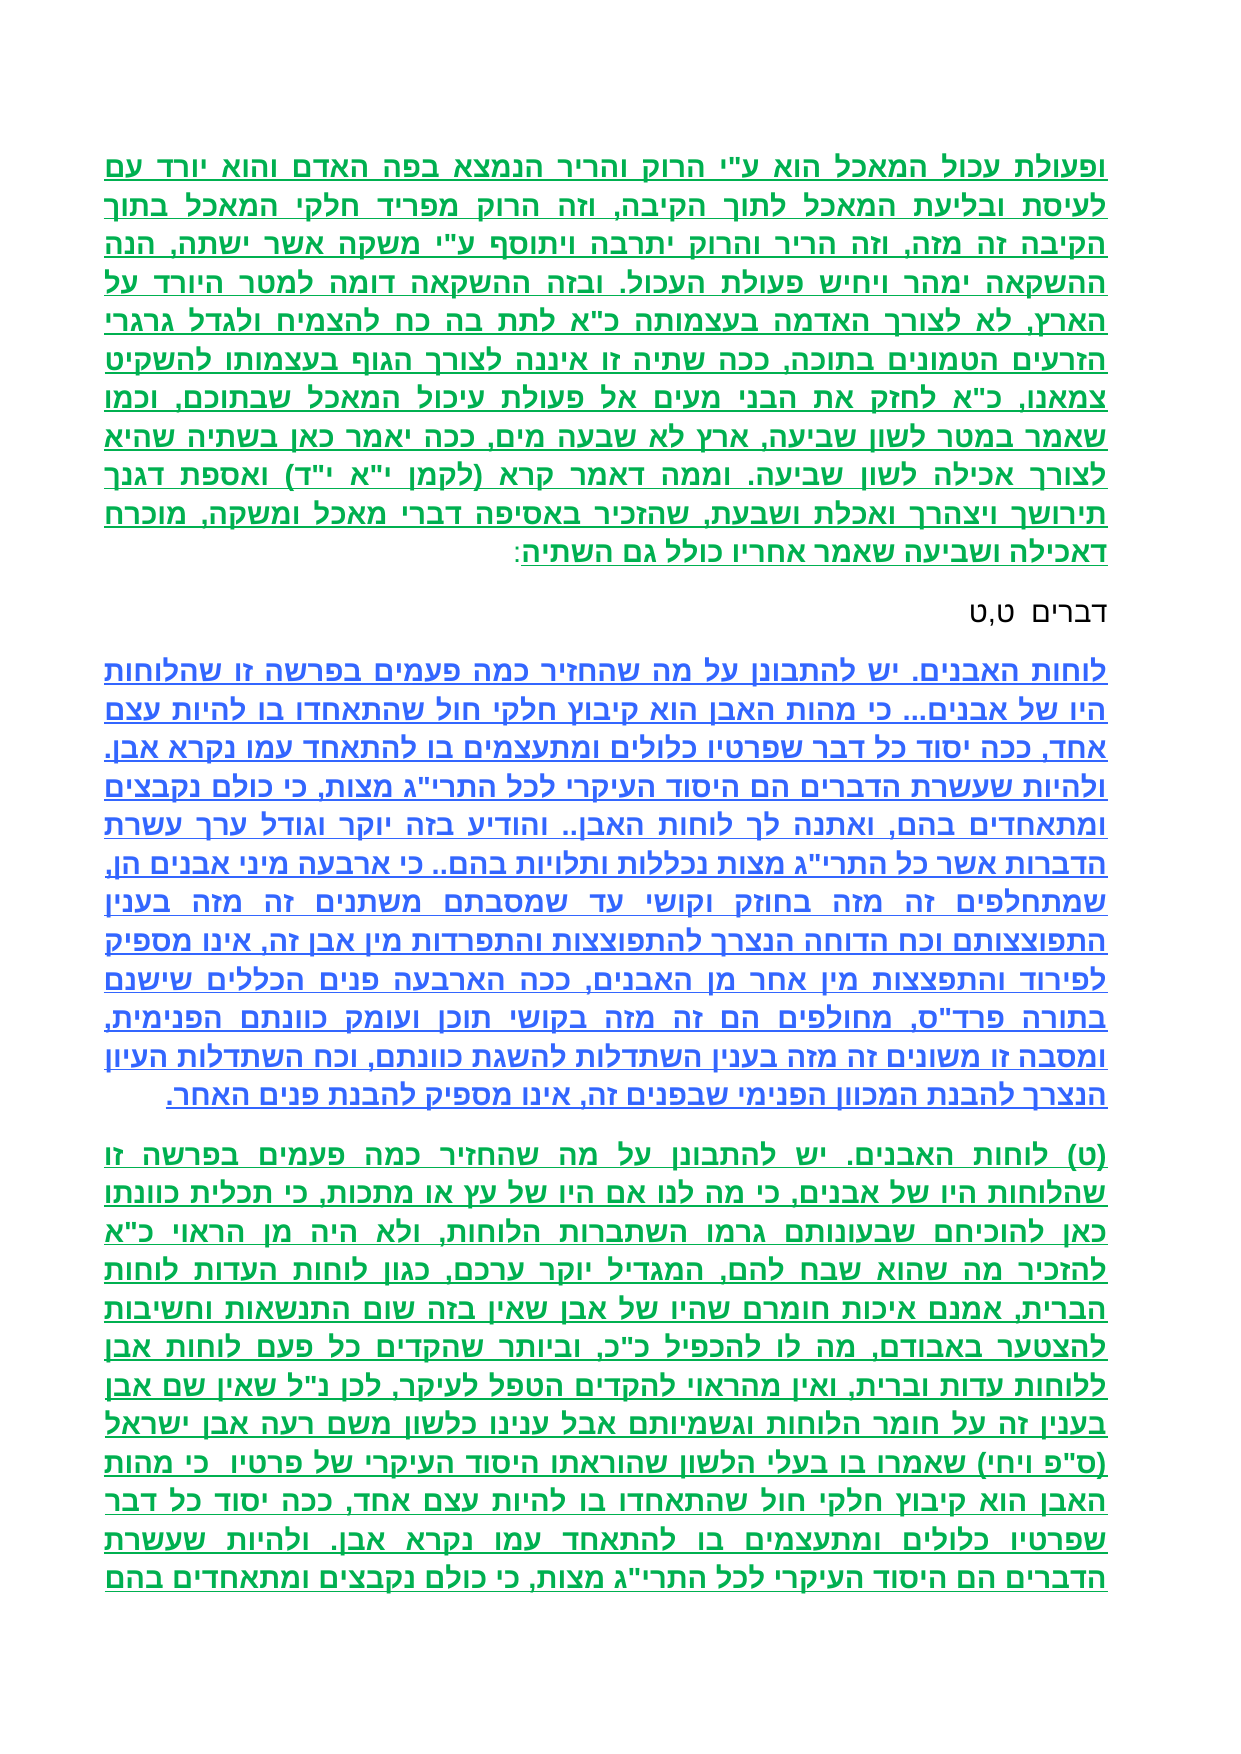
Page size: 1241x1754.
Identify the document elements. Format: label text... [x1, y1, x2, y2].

text לוחות האבנים. יש להתבונן על מה שהחזיר כמה פעמים בפרשה זו שהלוחות היו של אבנים... כי מהות האבן הוא קיבוץ חלקי חול שהתאחדו בו להיות עצם אחד, ככה יסוד כל דבר שפרטיו כלולים ומתעצמים בו להתאחד עמו נקרא אבן. ולהיות שעשרת הדברים הם היסוד העיקרי לכל התרי"ג מצות, כי כולם נקבצים ומתאחדים בהם, ואתנה לך לוחות האבן.. והודיע בזה יוקר וגודל ערך עשרת הדברות אשר כל התרי"ג מצות נכללות ותלויות בהם.. כי ארבעה מיני אבנים הן, שמתחלפים זה מזה בחוזק וקושי עד שמסבתם משתנים זה מזה בענין התפוצצותם וכח הדוחה הנצרך להתפוצצות והתפרדות מין אבן זה, אינו מספיק לפירוד והתפצצות מין אחר מן האבנים, ככה הארבעה פנים הכללים שישנם בתורה פרד"ס, מחולפים הם זה מזה בקושי תוכן ועומק כוונתם הפנימית, ומסבה זו משונים זה מזה בענין השתדלות להשגת כוונתם, וכח השתדלות העיון הנצרך להבנת המכוון הפנימי שבפנים זה, אינו מספיק להבנת פנים האחר. [103, 684, 1107, 760]
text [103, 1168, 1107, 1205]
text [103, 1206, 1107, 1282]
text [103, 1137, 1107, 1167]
text לוחות האבנים. יש להתבונן על מה שהחזיר כמה פעמים בפרשה זו שהלוחות היו של אבנים... כי מהות האבן הוא קיבוץ חלקי חול שהתאחדו בו להיות עצם אחד, ככה יסוד כל דבר שפרטיו כלולים ומתעצמים בו להתאחד עמו נקרא אבן. ולהיות שעשרת הדברים הם היסוד העיקרי לכל התרי"ג מצות, כי כולם נקבצים ומתאחדים בהם, ואתנה לך לוחות האבן.. והודיע בזה יוקר וגודל ערך עשרת הדברות אשר כל התרי"ג מצות נכללות ותלויות בהם.. כי ארבעה מיני אבנים הן, שמתחלפים זה מזה בחוזק וקושי עד שמסבתם משתנים זה מזה בענין התפוצצותם וכח הדוחה הנצרך להתפוצצות והתפרדות מין אבן זה, אינו מספיק לפירוד והתפצצות מין אחר מן האבנים, ככה הארבעה פנים הכללים שישנם בתורה פרד"ס, מחולפים הם זה מזה בקושי תוכן ועומק כוונתם הפנימית, ומסבה זו משונים זה מזה בענין השתדלות להשגת כוונתם, וכח השתדלות העיון הנצרך להבנת המכוון הפנימי שבפנים זה, אינו מספיק להבנת פנים האחר. [103, 1031, 1107, 1112]
text דברים ט,ט [103, 595, 1107, 628]
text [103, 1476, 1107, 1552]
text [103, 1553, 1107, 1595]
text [103, 150, 1107, 218]
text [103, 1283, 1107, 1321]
text לוחות האבנים. יש להתבונן על מה שהחזיר כמה פעמים בפרשה זו שהלוחות היו של אבנים... כי מהות האבן הוא קיבוץ חלקי חול שהתאחדו בו להיות עצם אחד, ככה יסוד כל דבר שפרטיו כלולים ומתעצמים בו להתאחד עמו נקרא אבן. ולהיות שעשרת הדברים הם היסוד העיקרי לכל התרי"ג מצות, כי כולם נקבצים ומתאחדים בהם, ואתנה לך לוחות האבן.. והודיע בזה יוקר וגודל ערך עשרת הדברות אשר כל התרי"ג מצות נכללות ותלויות בהם.. כי ארבעה מיני אבנים הן, שמתחלפים זה מזה בחוזק וקושי עד שמסבתם משתנים זה מזה בענין התפוצצותם וכח הדוחה הנצרך להתפוצצות והתפרדות מין אבן זה, אינו מספיק לפירוד והתפצצות מין אחר מן האבנים, ככה הארבעה פנים הכללים שישנם בתורה פרד"ס, מחולפים הם זה מזה בקושי תוכן ועומק כוונתם הפנימית, ומסבה זו משונים זה מזה בענין השתדלות להשגת כוונתם, וכח השתדלות העיון הנצרך להבנת המכוון הפנימי שבפנים זה, אינו מספיק להבנת פנים האחר. [103, 839, 1107, 992]
